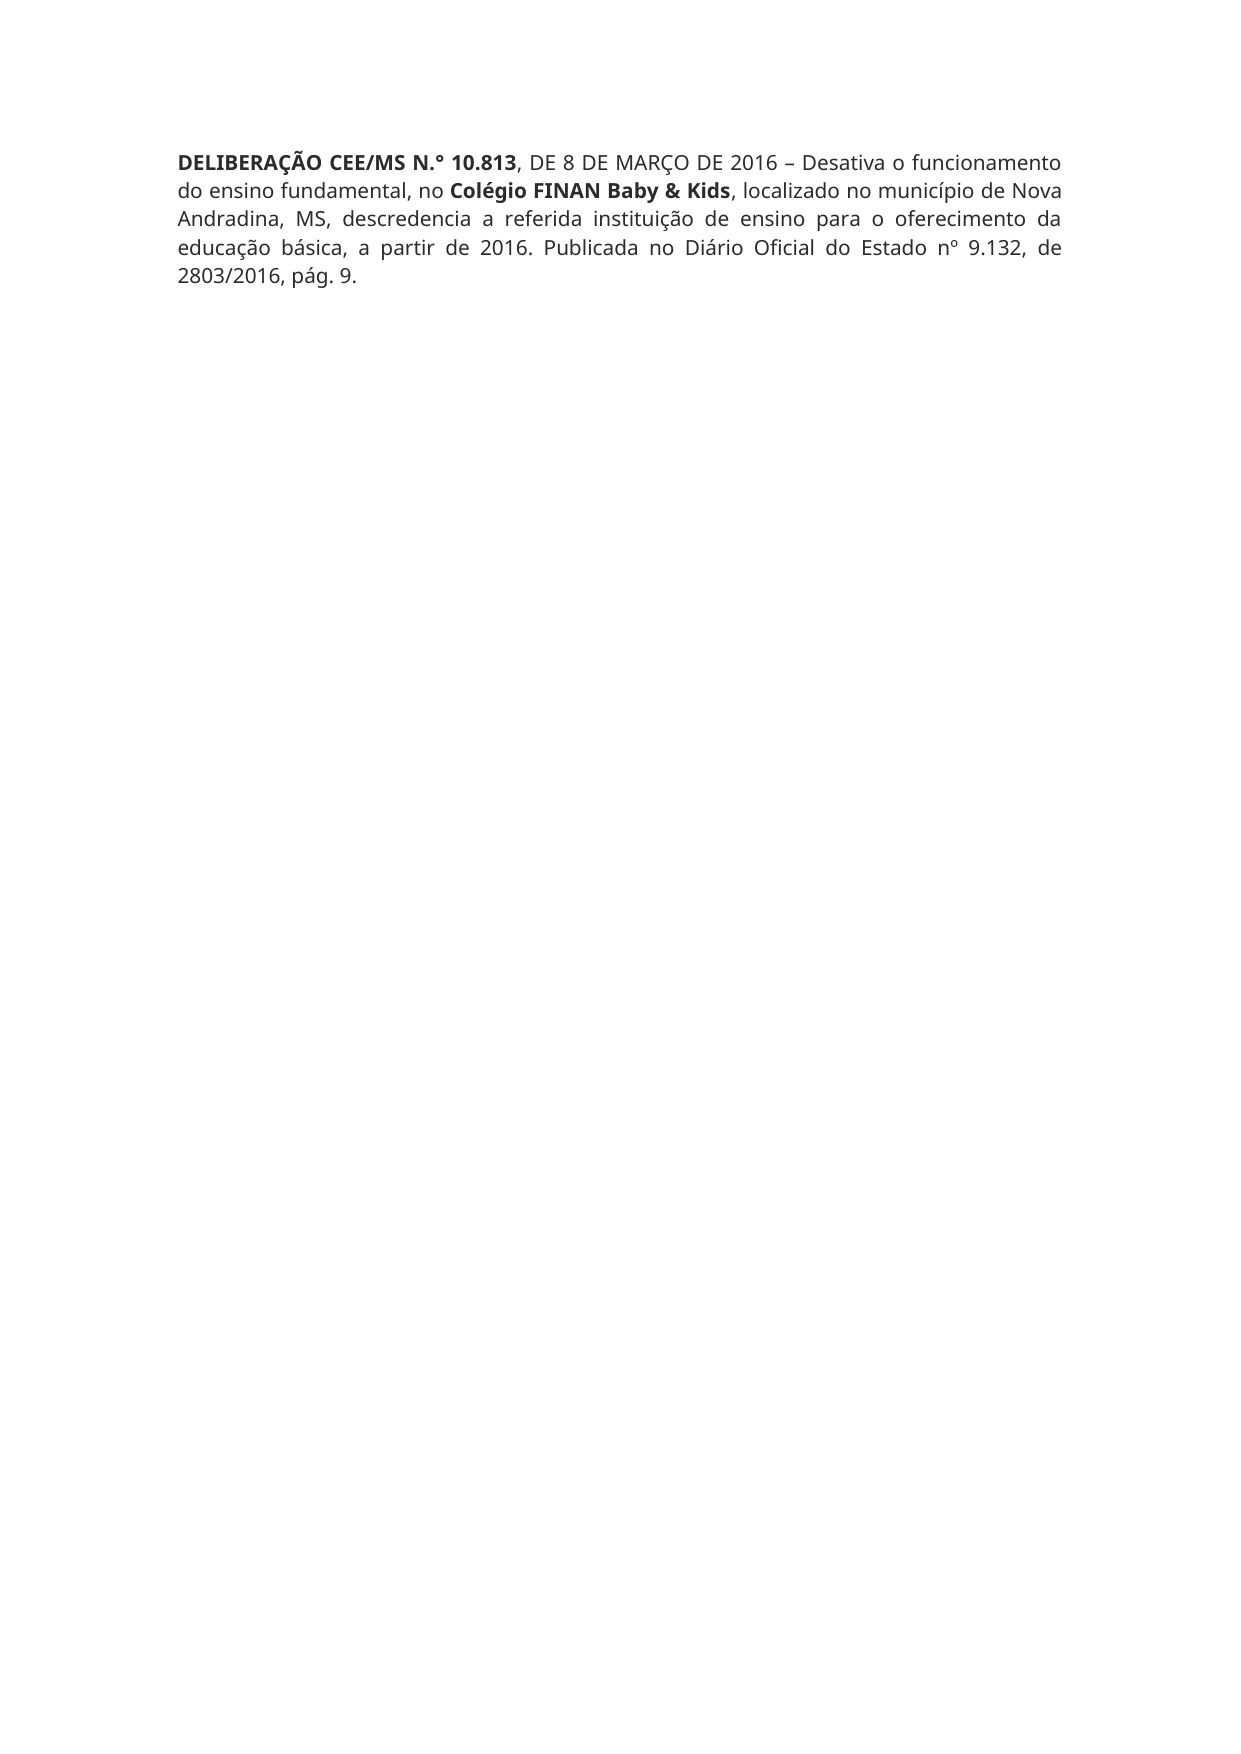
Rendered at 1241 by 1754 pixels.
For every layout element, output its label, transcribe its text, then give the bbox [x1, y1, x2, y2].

text DELIBERAÇÃO CEE/MS N.° 10.813, DE 8 DE MARÇO DE 2016 – Desativa o funcionamento do ensino fundamental, no Colégio FINAN Baby & Kids, localizado no município de Nova Andradina, MS, descredencia a referida instituição de ensino para o oferecimento da educação básica, a partir de 2016. Publicada no Diário Oficial do Estado nº 9.132, de 2803/2016, pág. 9. [177, 148, 1063, 290]
